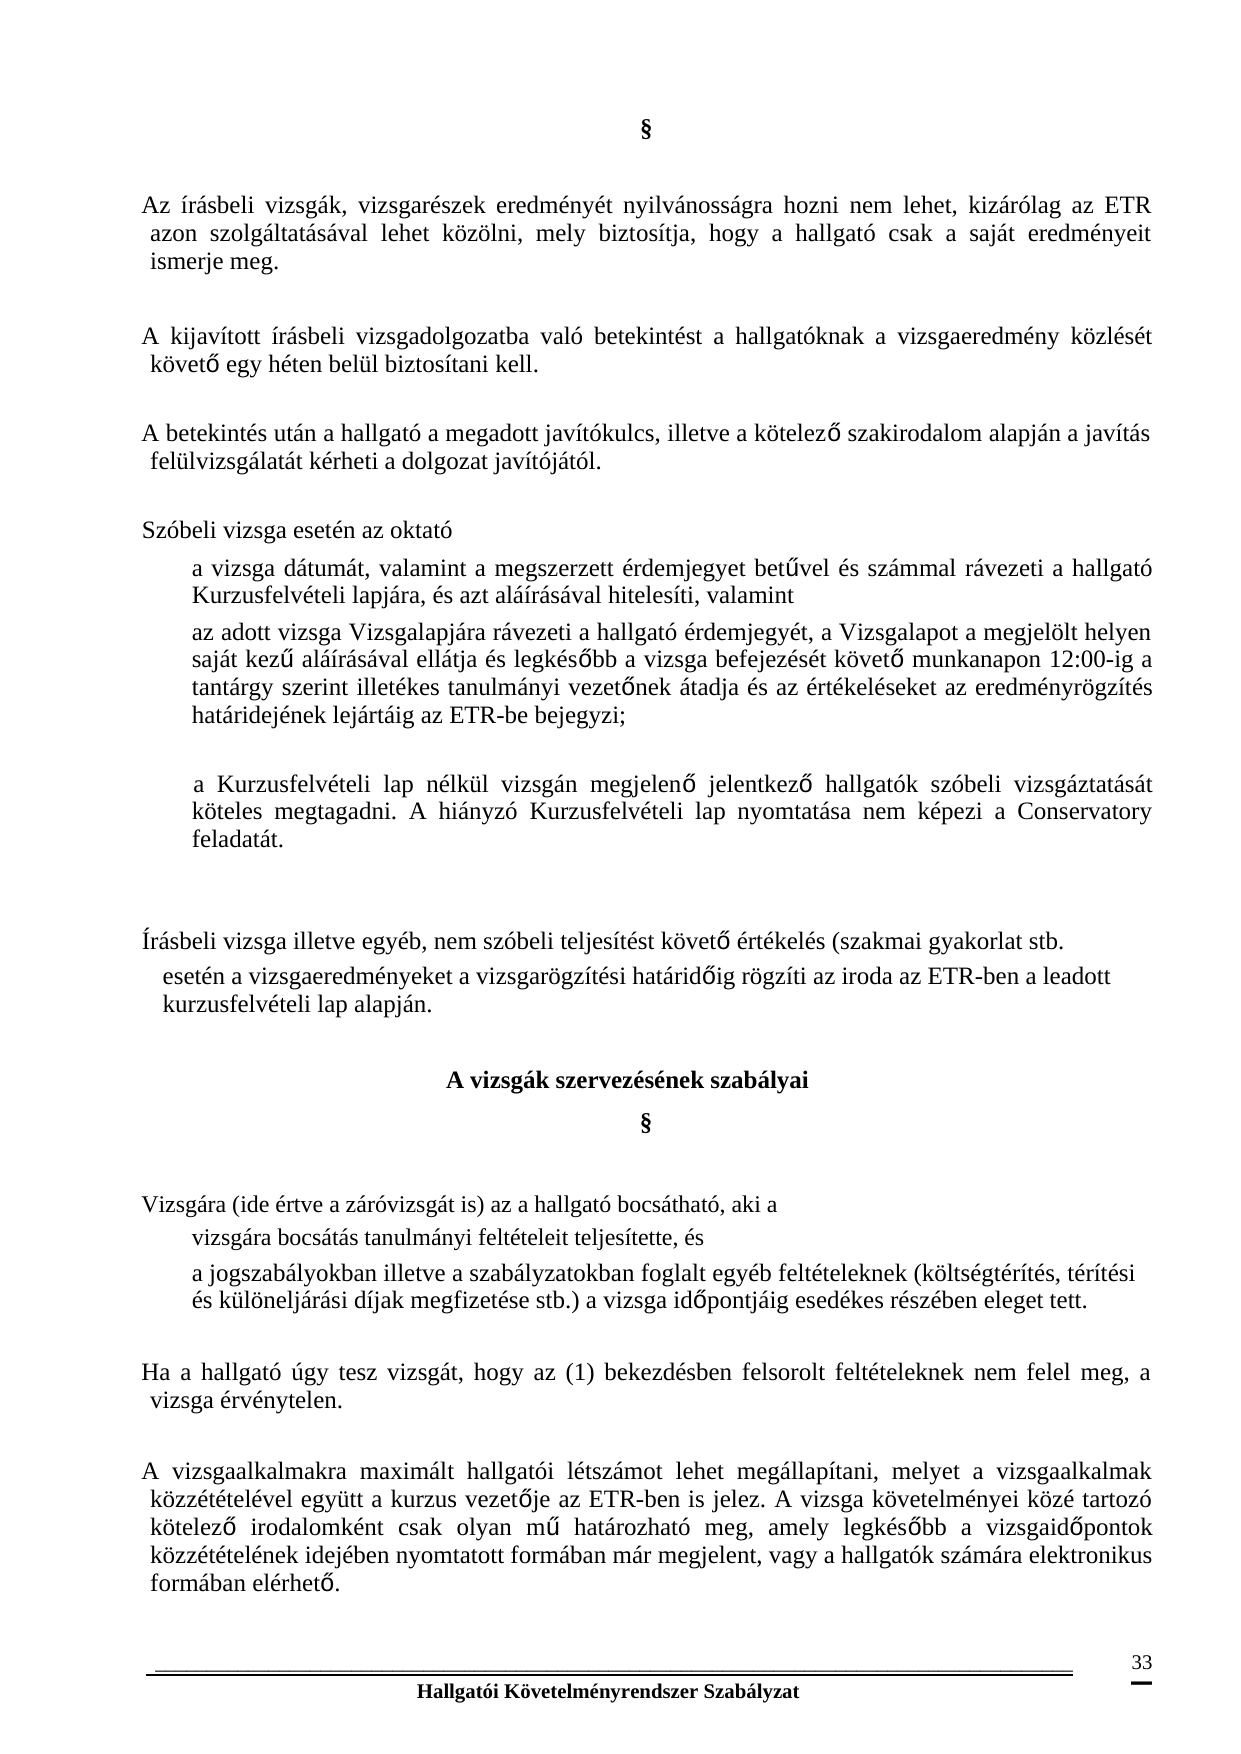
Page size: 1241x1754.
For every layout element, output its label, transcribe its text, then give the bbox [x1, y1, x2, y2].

text a Kurzusfelvételi lap nélkül vizsgán megjelenő jelentkező hallgatók szóbeli vizsgáztatását köteles megtagadni. A hiányzó Kurzusfelvételi lap nyomtatása nem képezi a Conservatory feladatát. [192, 770, 1153, 852]
text A vizsgák szervezésének szabályai [446, 1066, 1153, 1094]
text esetén a vizsgaeredményeket a vizsgarögzítési határidőig rögzíti az iroda az ETR-ben a leadott kurzusfelvételi lap alapján. [162, 963, 1151, 1018]
text § [639, 1107, 1153, 1135]
text Szóbeli vizsga esetén az oktató [142, 515, 1153, 544]
text A betekintés után a hallgató a megadott javítókulcs, illetve a kötelező szakirodalom alapján a javítás felülvizsgálatát kérheti a dolgozat javítójától. [141, 420, 1151, 475]
text A kijavított írásbeli vizsgadolgozatba való betekintést a hallgatóknak a vizsgaeredmény közlését követő egy héten belül biztosítani kell. [141, 322, 1153, 377]
text Írásbeli vizsga illetve egyéb, nem szóbeli teljesítést követő értékelés (szakmai gyakorlat stb. [142, 926, 1153, 955]
text A vizsgaalkalmakra maximált hallgatói létszámot lehet megállapítani, melyet a vizsgaalkalmak közzétételével együtt a kurzus vezetője az ETR-ben is jelez. A vizsga követelményei közé tartozó kötelező irodalomként csak olyan mű határozható meg, amely legkésőbb a vizsgaidőpontok közzétételének idejében nyomtatott formában már megjelent, vagy a hallgatók számára elektronikus formában elérhető. [141, 1457, 1153, 1597]
text Ha a hallgató úgy tesz vizsgát, hogy az (1) bekezdésben felsorolt feltételeknek nem felel meg, a vizsga érvénytelen. [141, 1359, 1153, 1414]
text § [142, 113, 1151, 142]
text Az írásbeli vizsgák, vizsgarészek eredményét nyilvánosságra hozni nem lehet, kizárólag az ETR azon szolgáltatásával lehet közölni, mely biztosítja, hogy a hallgató csak a saját eredményeit ismerje meg. [141, 192, 1153, 275]
text a vizsga dátumát, valamint a megszerzett érdemjegyet betűvel és számmal rávezeti a hallgató Kurzusfelvételi lapjára, és azt aláírásával hitelesíti, valamint [192, 554, 1153, 609]
text a jogszabályokban illetve a szabályzatokban foglalt egyéb feltételeknek (költségtérítés, térítési és különeljárási díjak megfizetése stb.) a vizsga időpontjáig esedékes részében eleget tett. [192, 1259, 1153, 1314]
text Hallgatói Követelményrendszer Szabályzat [417, 1678, 1153, 1703]
text Vizsgára (ide értve a záróvizsgát is) az a hallgató bocsátható, aki a vizsgára bocsátás tanulmányi feltételeit teljesítette, és [141, 1189, 782, 1251]
table_header 33 [1073, 1650, 1152, 1674]
table_header _________________________________________________________________________________________ [146, 1650, 1073, 1674]
text az adott vizsga Vizsgalapjára rávezeti a hallgató érdemjegyét, a Vizsgalapot a megjelölt helyen saját kezű aláírásával ellátja és legkésőbb a vizsga befejezését követő munkanapon 12:00-ig a tantárgy szerint illetékes tanulmányi vezetőnek átadja és az értékeléseket az eredményrögzítés határidejének lejártáig az ETR-be bejegyzi; [192, 618, 1153, 728]
